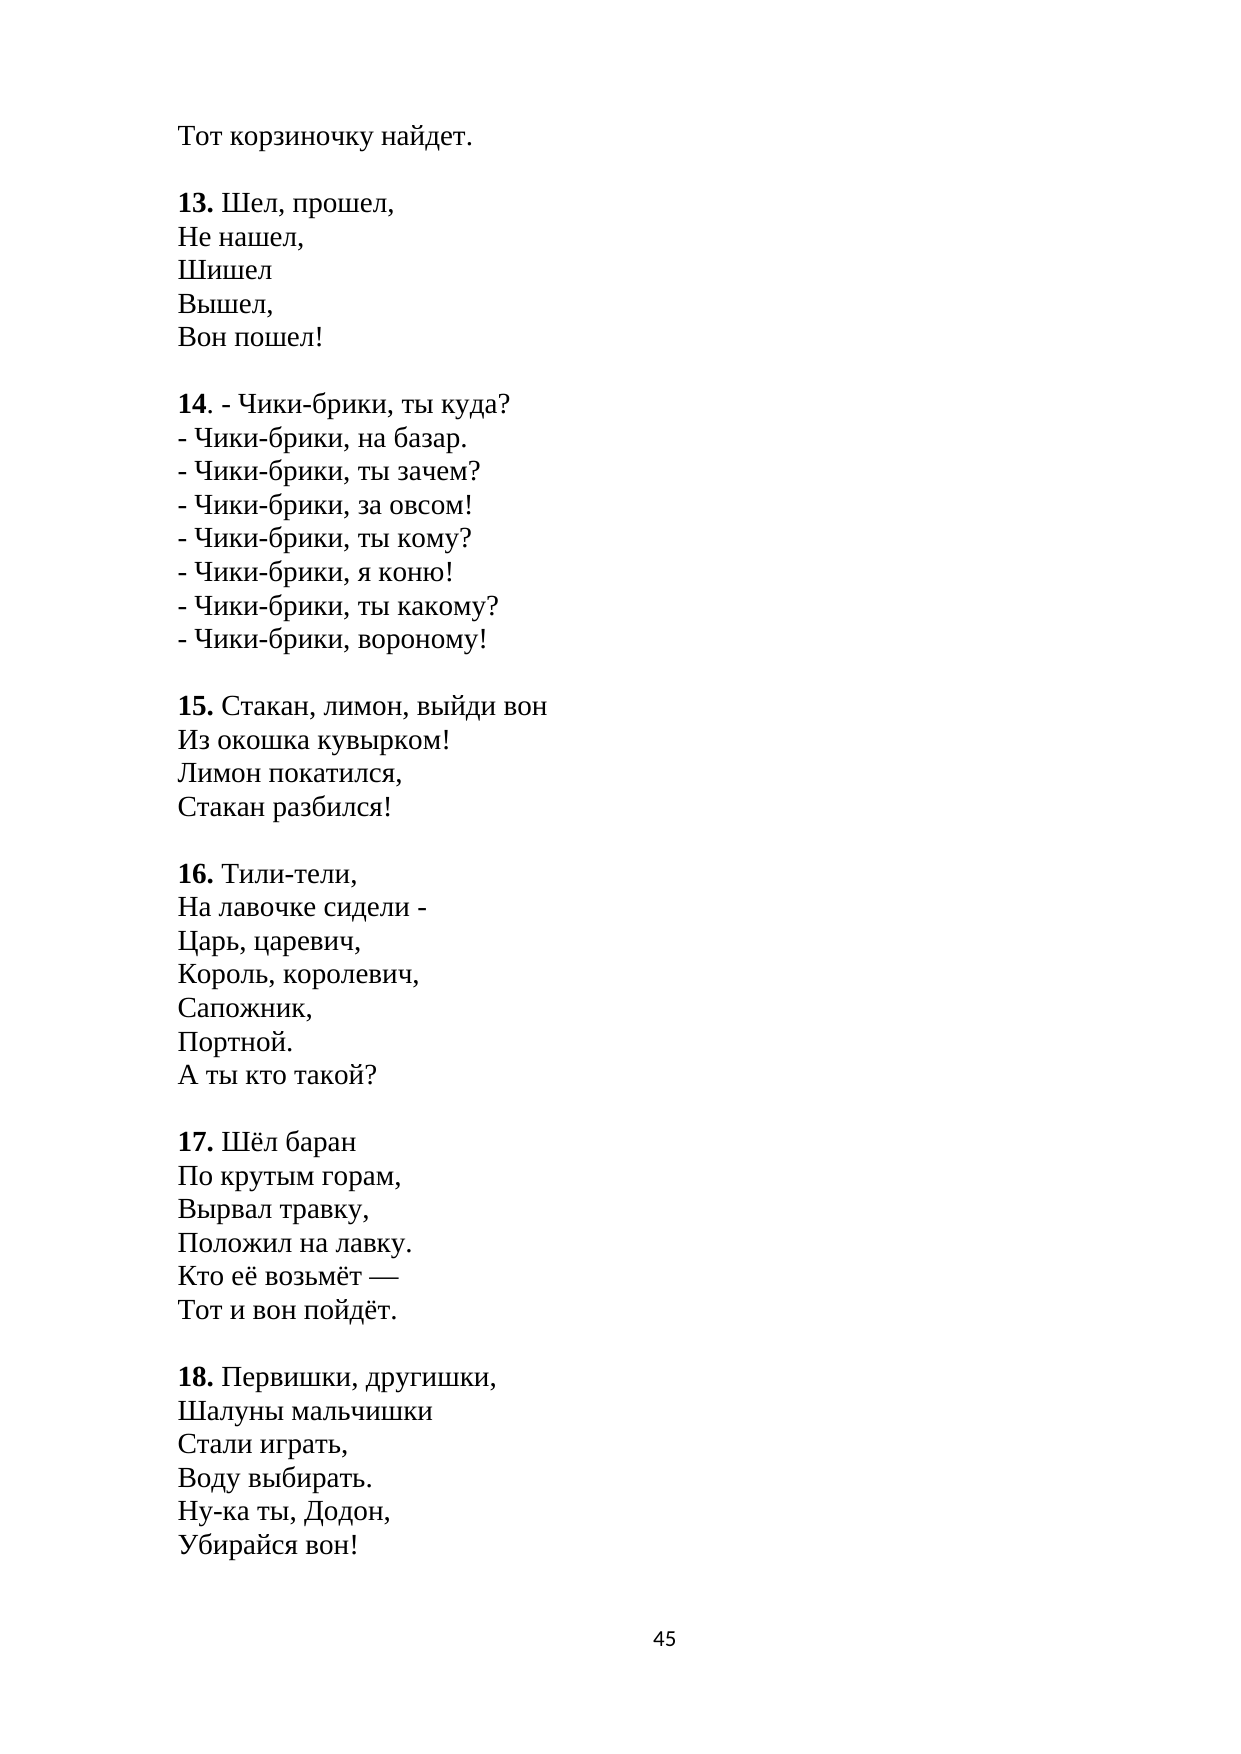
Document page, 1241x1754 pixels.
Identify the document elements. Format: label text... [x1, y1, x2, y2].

text Вон пошел! [177, 319, 1152, 353]
text 16. Тили-тели, [177, 856, 1152, 889]
text Стали играть, [177, 1426, 1152, 1460]
text 18. Первишки, другишки, [177, 1359, 1152, 1393]
text - Чики-брики, на базар. [177, 420, 1152, 453]
text 13. Шел, прошел, [177, 185, 1152, 219]
text Положил на лавку. [177, 1225, 1152, 1258]
text На лавочке сидели - [177, 889, 1152, 923]
text По крутым горам, [177, 1158, 1152, 1191]
text - Чики-брики, ты зачем? [177, 453, 1152, 487]
text Убирайся вон! [177, 1527, 1152, 1560]
text Вышел, [177, 286, 1152, 319]
text Сапожник, [177, 990, 1152, 1024]
text - Чики-брики, ты кому? [177, 521, 1152, 554]
text - Чики-брики, ты какому? [177, 588, 1152, 621]
text - Чики-брики, вороному! [177, 621, 1152, 655]
text Король, королевич, [177, 957, 1152, 990]
text Лимон покатился, [177, 755, 1152, 789]
text Воду выбирать. [177, 1460, 1152, 1493]
text Ну-ка ты, Додон, [177, 1493, 1152, 1527]
text Царь, царевич, [177, 923, 1152, 957]
text 14. - Чики-брики, ты куда? [177, 386, 1152, 420]
text Из окошка кувырком! [177, 722, 1152, 755]
text 15. Стакан, лимон, выйди вон [177, 688, 1152, 722]
text Шишел [177, 252, 1152, 286]
text Тот и вон пойдёт. [177, 1292, 1152, 1326]
text Стакан разбился! [177, 789, 1152, 822]
text Вырвал травку, [177, 1191, 1152, 1225]
text Не нашел, [177, 219, 1152, 252]
text Тот корзиночку найдет. [177, 118, 1152, 152]
text 17. Шёл баран [177, 1124, 1152, 1158]
text Портной. [177, 1024, 1152, 1057]
text Шалуны мальчишки [177, 1393, 1152, 1426]
text - Чики-брики, за овсом! [177, 487, 1152, 521]
text - Чики-брики, я коню! [177, 554, 1152, 588]
text Кто её возьмёт — [177, 1258, 1152, 1292]
text А ты кто такой? [177, 1057, 1152, 1091]
